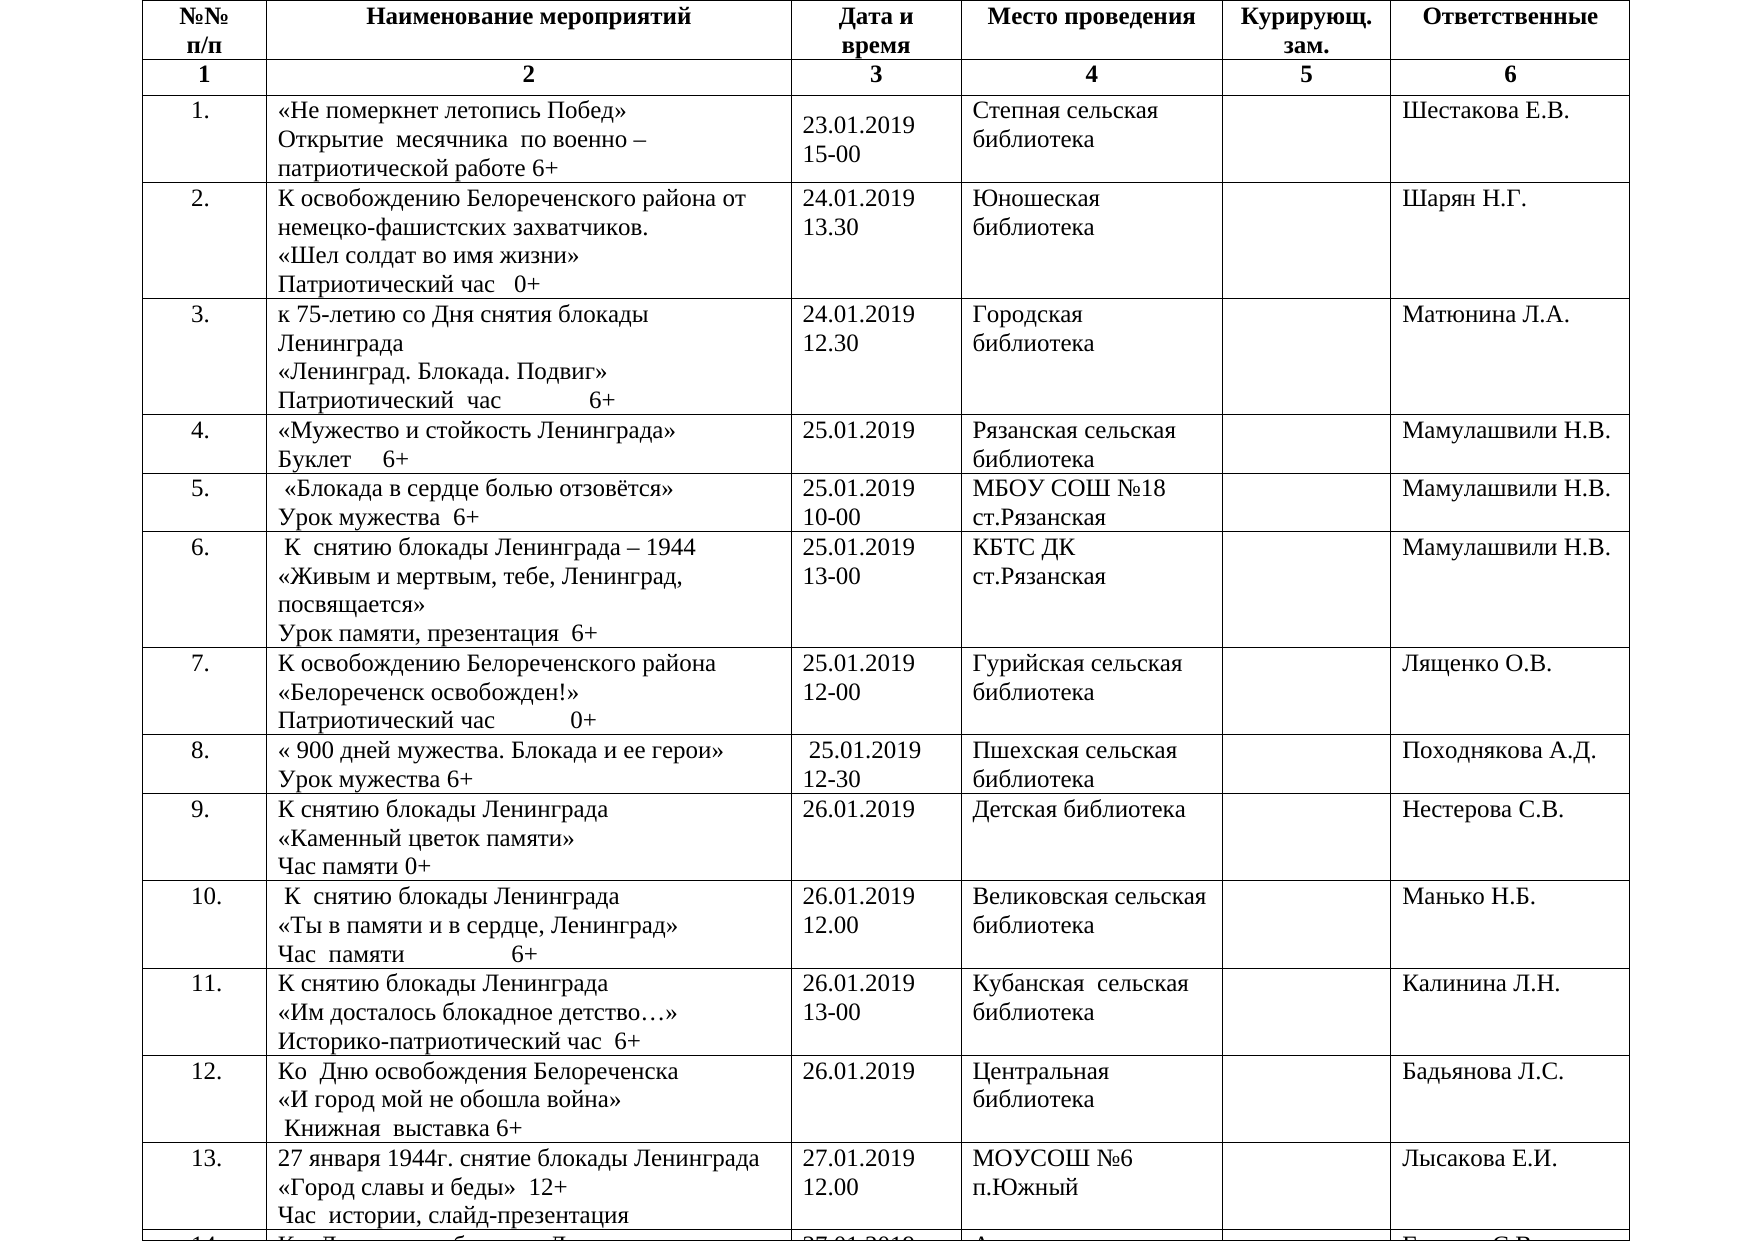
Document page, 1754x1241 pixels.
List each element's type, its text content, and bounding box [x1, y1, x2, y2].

table_cell К снятию блокады Ленинграда – 1944 «Живым и мертвым, тебе, Ленинград, посвящается» Урок памяти, презентация 6+ [267, 532, 791, 647]
table_cell [143, 735, 266, 793]
table_cell КБТС ДК ст.Рязанская [962, 532, 1222, 647]
table_cell 1 [143, 60, 266, 94]
table_cell [1223, 735, 1390, 793]
table_cell Степная сельская библиотека [962, 96, 1222, 182]
table_cell Мамулашвили Н.В. [1391, 474, 1629, 531]
table_cell [1223, 794, 1390, 880]
table_cell [143, 415, 266, 472]
table_cell [143, 474, 266, 531]
table_cell К освобождению Белореченского района от немецко-фашистских захватчиков. «Шел солдат во имя жизни» Патриотический час 0+ [267, 183, 791, 298]
table_cell [1223, 96, 1390, 182]
table_cell [143, 1143, 266, 1229]
table_cell [1223, 183, 1390, 298]
table_cell [143, 648, 266, 734]
table_cell [143, 969, 266, 1055]
table_cell 24.01.2019 13.30 [792, 183, 961, 298]
table_header №№ п/п [143, 1, 266, 58]
table_cell 3 [792, 60, 961, 94]
table_cell [1223, 532, 1390, 647]
table_cell Мамулашвили Н.В. [1391, 532, 1629, 647]
table_cell 24.01.2019 12.30 [792, 299, 961, 414]
table_cell 27 января 1944г. снятие блокады Ленинграда «Город славы и беды» 12+ Час истории, слайд-презентация [267, 1143, 791, 1229]
table_cell 25.01.2019 [792, 415, 961, 472]
table_cell Великовская сельская библиотека [962, 881, 1222, 967]
table_cell [1223, 299, 1390, 414]
table_cell [143, 183, 266, 298]
table_cell Гурийская сельская библиотека [962, 648, 1222, 734]
table_cell 25.01.2019 10-00 [792, 474, 961, 531]
table_header Наименование мероприятий [267, 1, 791, 58]
table_cell 26.01.2019 13-00 [792, 969, 961, 1055]
table_cell [143, 794, 266, 880]
table_cell [143, 1230, 266, 1240]
table_cell Детская библиотека [962, 794, 1222, 880]
table_cell «Не померкнет летопись Побед» Открытие месячника по военно – патриотической работе 6+ [267, 96, 791, 182]
table_cell «Блокада в сердце болью отзовётся» Урок мужества 6+ [267, 474, 791, 531]
table_cell Центральная библиотека [962, 1056, 1222, 1142]
table_cell 2 [267, 60, 791, 94]
table_cell 5 [1223, 60, 1390, 94]
table_cell [143, 1056, 266, 1142]
table_header Место проведения [962, 1, 1222, 58]
table_cell [1223, 969, 1390, 1055]
table_cell МОУСОШ №6 п.Южный [962, 1143, 1222, 1229]
table_cell К освобождению Белореченского района «Белореченск освобожден!» Патриотический час 0+ [267, 648, 791, 734]
table_cell 25.01.2019 12-30 [792, 735, 961, 793]
table_cell 4 [962, 60, 1222, 94]
table_cell [1223, 474, 1390, 531]
table_cell Лященко О.В. [1391, 648, 1629, 734]
table_cell [1223, 648, 1390, 734]
table_cell Манько Н.Б. [1391, 881, 1629, 967]
table_cell Нестерова С.В. [1391, 794, 1629, 880]
table_cell Мамулашвили Н.В. [1391, 415, 1629, 472]
table_cell Калинина Л.Н. [1391, 969, 1629, 1055]
table_cell Пшехская сельская библиотека [962, 735, 1222, 793]
table_cell [143, 96, 266, 182]
table_cell К снятию блокады Ленинграда «Им досталось блокадное детство…» Историко-патриотический час 6+ [267, 969, 791, 1055]
table_cell Шестакова Е.В. [1391, 96, 1629, 182]
table_cell [143, 881, 266, 967]
table_cell 26.01.2019 [792, 794, 961, 880]
table_cell Лысакова Е.И. [1391, 1143, 1629, 1229]
table_cell « 900 дней мужества. Блокада и ее герои» Урок мужества 6+ [267, 735, 791, 793]
table_header Курирующ. зам. [1223, 1, 1390, 58]
table_cell «Мужество и стойкость Ленинграда» Буклет 6+ [267, 415, 791, 472]
table_cell Шарян Н.Г. [1391, 183, 1629, 298]
table_cell к 75-летию со Дня снятия блокады Ленинграда «Ленинград. Блокада. Подвиг» Патриотический час 6+ [267, 299, 791, 414]
table_cell [1223, 1230, 1390, 1240]
table_cell [1223, 1143, 1390, 1229]
table_cell 27.01.2019 12.00 [792, 1143, 961, 1229]
table_cell 6 [1391, 60, 1629, 94]
table_cell К снятию блокады Ленинграда «Каменный цветок памяти» Час памяти 0+ [267, 794, 791, 880]
table_cell Городская библиотека [962, 299, 1222, 414]
table_cell [143, 299, 266, 414]
table_cell 26.01.2019 12.00 [792, 881, 961, 967]
table_cell Рязанская сельская библиотека [962, 415, 1222, 472]
table_cell К снятию блокады Ленинграда «Ты в памяти и в сердце, Ленинград» Час памяти 6+ [267, 881, 791, 967]
table_cell 25.01.2019 12-00 [792, 648, 961, 734]
table_cell 25.01.2019 13-00 [792, 532, 961, 647]
table_cell [143, 532, 266, 647]
table_header Дата и время [792, 1, 961, 58]
table_cell [1223, 881, 1390, 967]
table_cell 26.01.2019 [792, 1056, 961, 1142]
table_cell [1223, 415, 1390, 472]
table_cell Матюнина Л.А. [1391, 299, 1629, 414]
table_cell Бадьянова Л.С. [1391, 1056, 1629, 1142]
table_cell Ко Дню освобождения Белореченска «И город мой не обошла война» Книжная выставка 6+ [267, 1056, 791, 1142]
table_cell Кубанская сельская библиотека [962, 969, 1222, 1055]
table_cell 23.01.2019 15-00 [792, 96, 961, 182]
table_cell Походнякова А.Д. [1391, 735, 1629, 793]
table_cell Юношеская библиотека [962, 183, 1222, 298]
table_cell [1223, 1056, 1390, 1142]
table_cell МБОУ СОШ №18 ст.Рязанская [962, 474, 1222, 531]
table_header Ответственные [1391, 1, 1629, 58]
